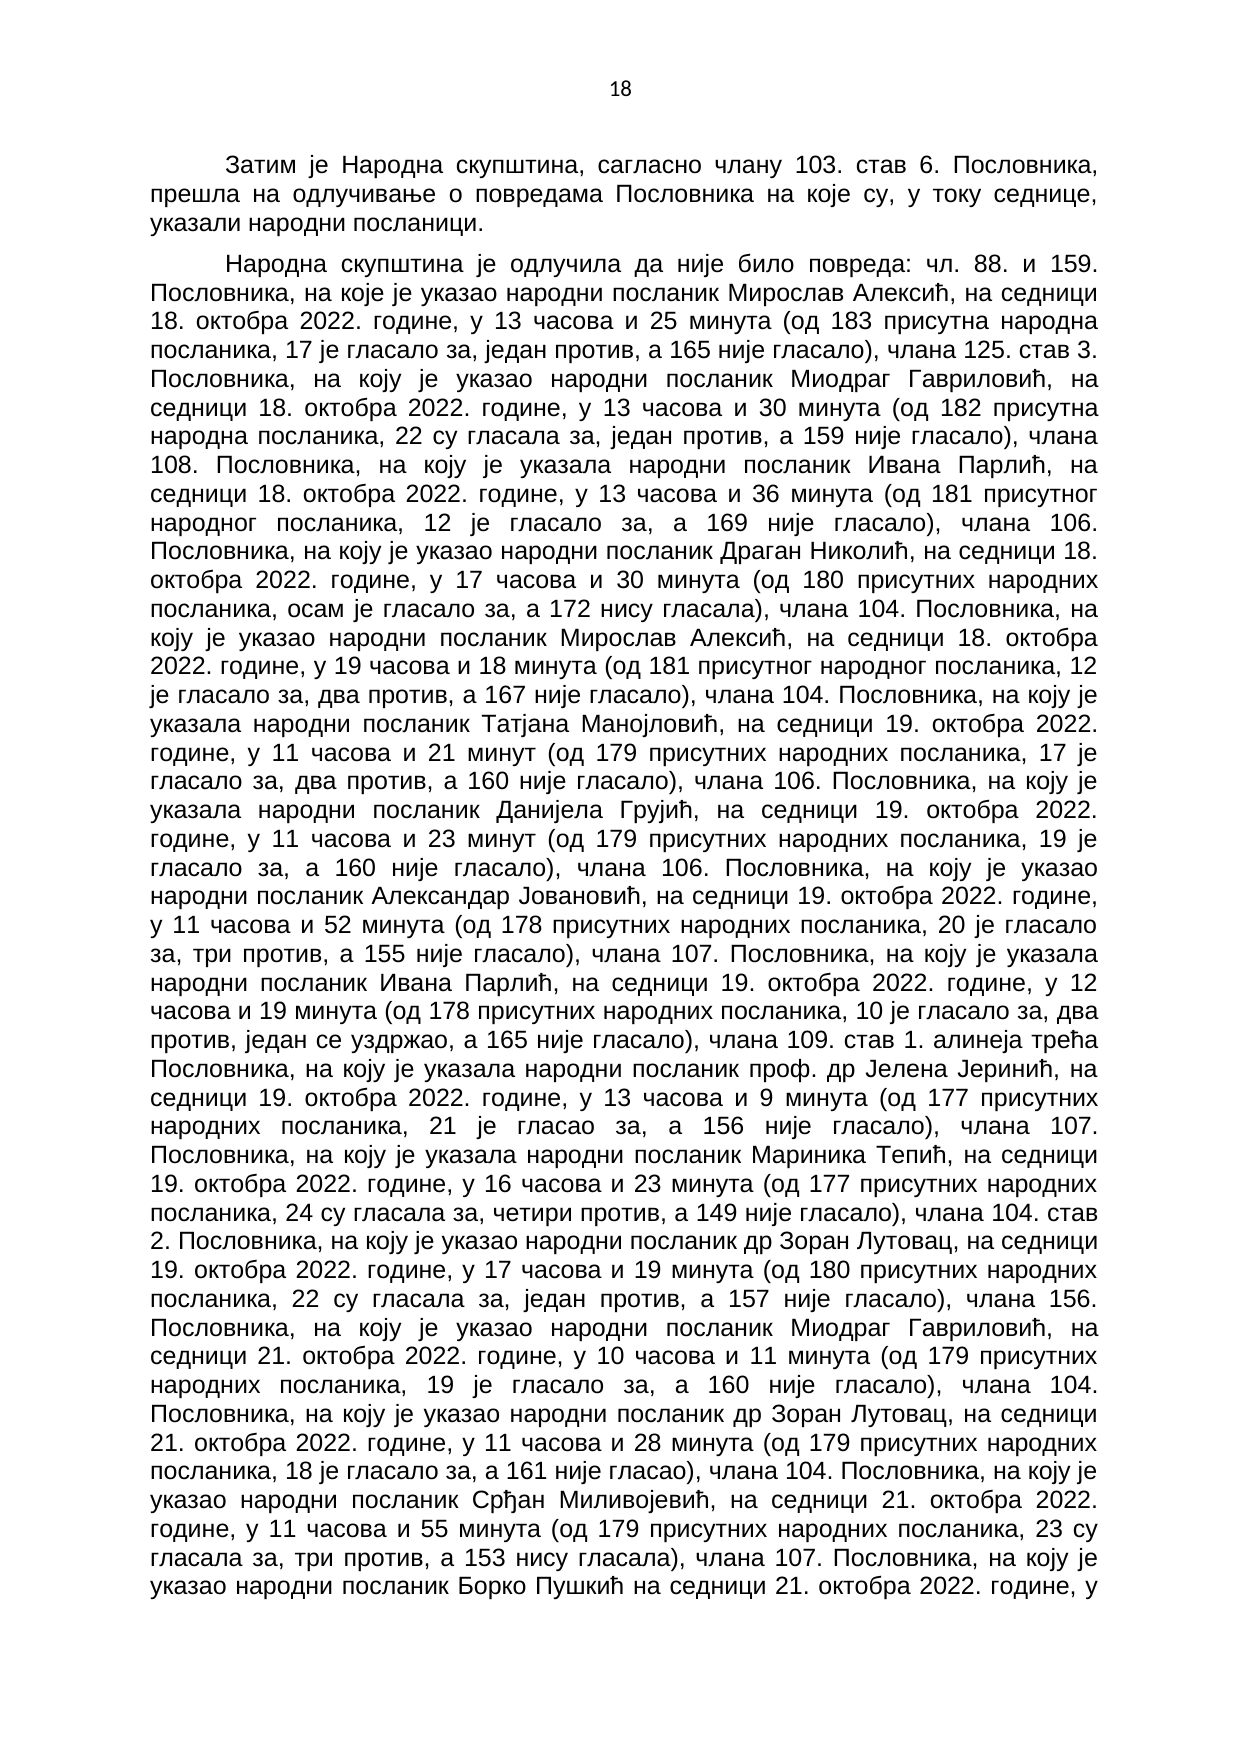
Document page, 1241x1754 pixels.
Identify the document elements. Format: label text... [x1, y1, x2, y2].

text Затим је Народна скупштина, сагласно члану 103. став 6. Пословника, прешла на одлучивање о повредама Пословника на које су, у току седнице, указали народни посланици. [150, 150, 1099, 236]
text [150, 249, 1099, 1600]
